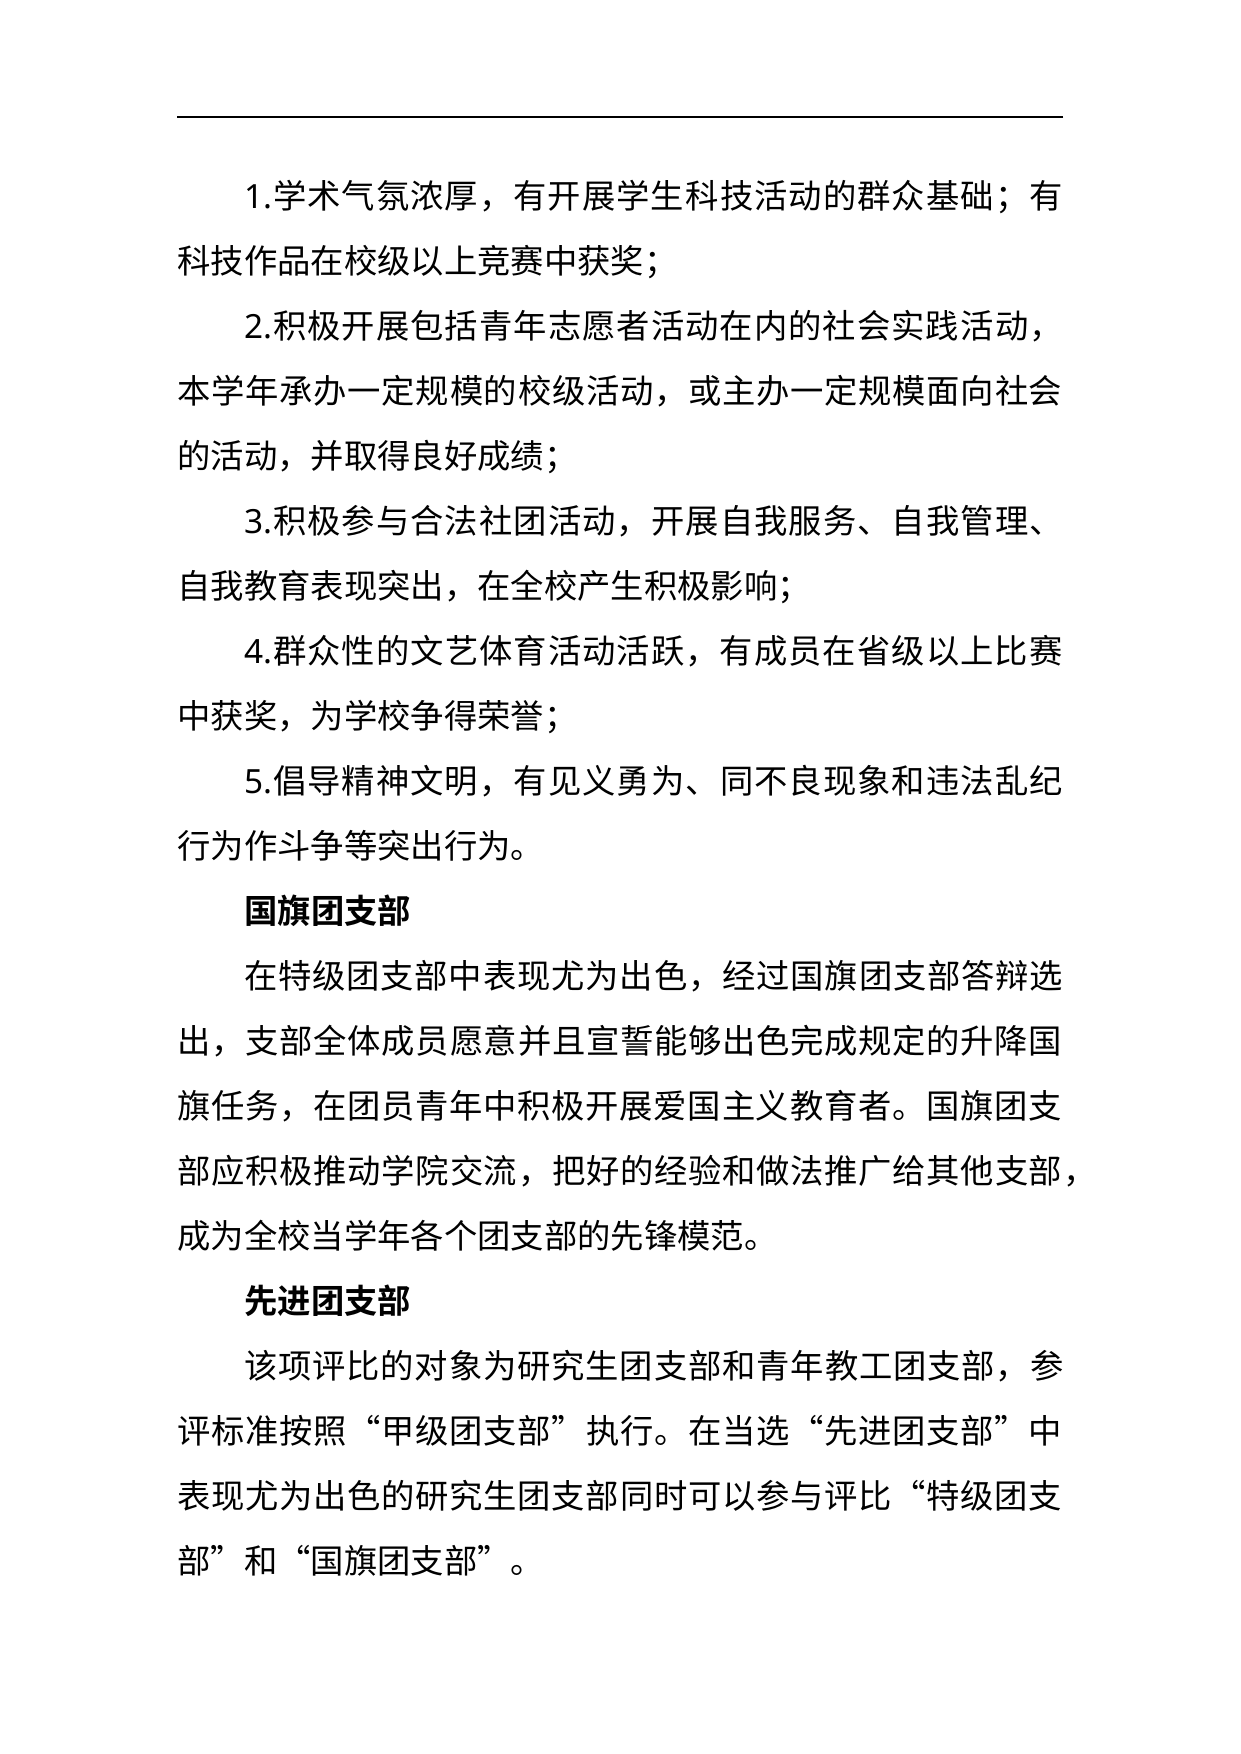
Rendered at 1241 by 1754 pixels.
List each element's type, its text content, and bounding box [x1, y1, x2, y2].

text 在特级团支部中表现尤为出色，经过国旗团支部答辩选出，支部全体成员愿意并且宣誓能够出色完成规定的升降国旗任务，在团员青年中积极开展爱国主义教育者。国旗团支部应积极推动学院交流，把好的经验和做法推广给其他支部，成为全校当学年各个团支部的先锋模范。 [177, 942, 1063, 1267]
text 1.学术气氛浓厚，有开展学生科技活动的群众基础；有科技作品在校级以上竞赛中获奖； [177, 162, 1063, 292]
text 该项评比的对象为研究生团支部和青年教工团支部，参评标准按照“甲级团支部”执行。在当选“先进团支部”中表现尤为出色的研究生团支部同时可以参与评比“特级团支部”和“国旗团支部”。 [177, 1332, 1063, 1592]
text 2.积极开展包括青年志愿者活动在内的社会实践活动，本学年承办一定规模的校级活动，或主办一定规模面向社会的活动，并取得良好成绩； [177, 292, 1063, 487]
text 国旗团支部 [177, 877, 1063, 942]
text 先进团支部 [177, 1267, 1063, 1332]
text 5.倡导精神文明，有见义勇为、同不良现象和违法乱纪行为作斗争等突出行为。 [177, 747, 1063, 877]
text 4.群众性的文艺体育活动活跃，有成员在省级以上比赛中获奖，为学校争得荣誉； [177, 617, 1063, 747]
text 3.积极参与合法社团活动，开展自我服务、自我管理、自我教育表现突出，在全校产生积极影响； [177, 487, 1063, 617]
